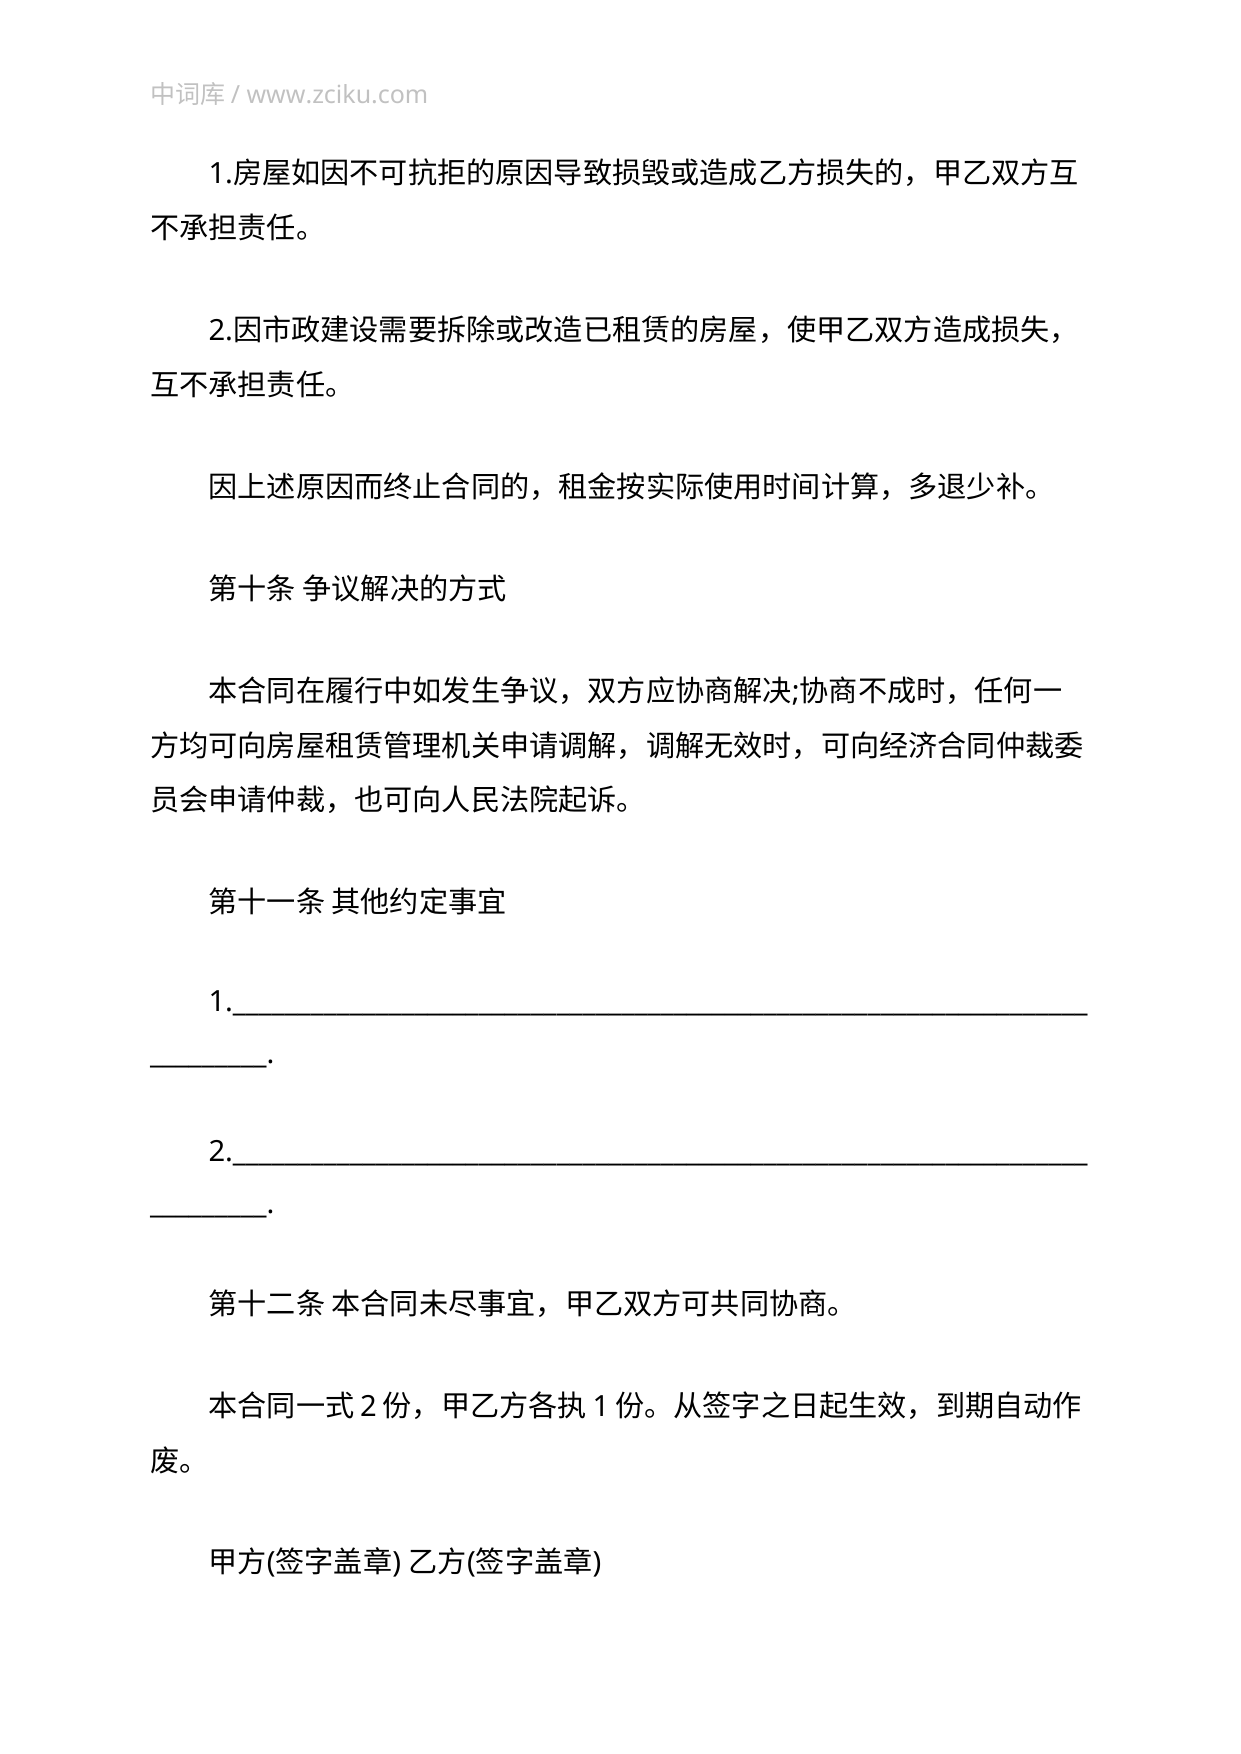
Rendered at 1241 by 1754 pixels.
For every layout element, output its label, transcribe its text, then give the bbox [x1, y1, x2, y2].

text 1.房屋如因不可抗拒的原因导致损毁或造成乙方损失的，甲乙双方互不承担责任。 [150, 150, 1090, 247]
text 第十条 争议解决的方式 [150, 565, 1090, 608]
text 2.___________________________________________________________________________. [150, 1131, 1090, 1222]
text 甲方(签字盖章) 乙方(签字盖章) [150, 1539, 1090, 1581]
text 2.因市政建设需要拆除或改造已租赁的房屋，使甲乙双方造成损失，互不承担责任。 [150, 307, 1090, 404]
text 本合同一式2份，甲乙方各执1份。从签字之日起生效，到期自动作废。 [150, 1382, 1090, 1479]
text 1.___________________________________________________________________________. [150, 981, 1090, 1072]
text 本合同在履行中如发生争议，双方应协商解决;协商不成时，任何一方均可向房屋租赁管理机关申请调解，调解无效时，可向经济合同仲裁委员会申请仲裁，也可向人民法院起诉。 [150, 667, 1090, 819]
text 因上述原因而终止合同的，租金按实际使用时间计算，多退少补。 [150, 463, 1090, 506]
text 第十一条 其他约定事宜 [150, 879, 1090, 921]
text 第十二条 本合同未尽事宜，甲乙双方可共同协商。 [150, 1281, 1090, 1323]
